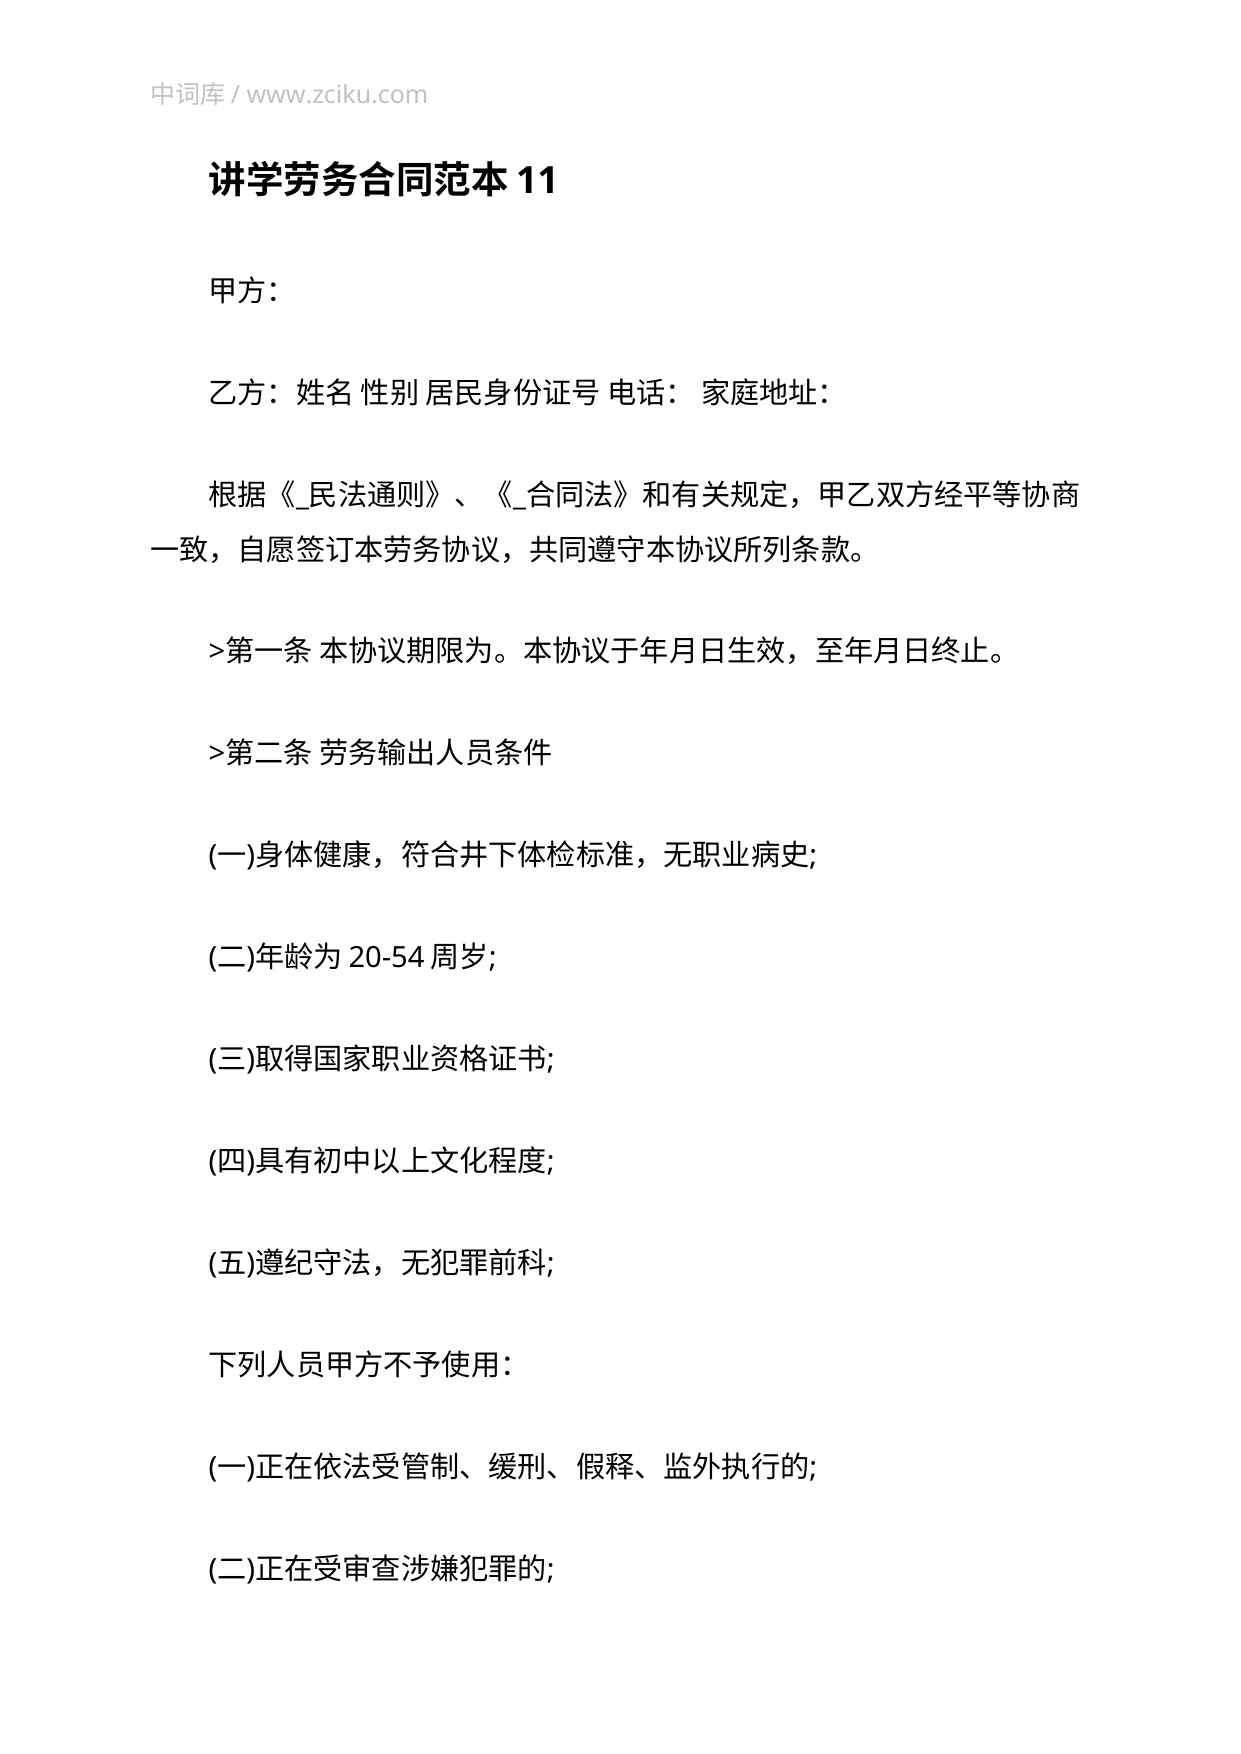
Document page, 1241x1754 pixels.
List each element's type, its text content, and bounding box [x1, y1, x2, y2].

text (二)年龄为20-54周岁; [150, 934, 1090, 976]
text (二)正在受审查涉嫌犯罪的; [150, 1546, 1090, 1588]
text (一)正在依法受管制、缓刑、假释、监外执行的; [150, 1443, 1090, 1486]
text (三)取得国家职业资格证书; [150, 1036, 1090, 1078]
text 根据《_民法通则》、《_合同法》和有关规定，甲乙双方经平等协商一致，自愿签订本劳务协议，共同遵守本协议所列条款。 [150, 471, 1090, 568]
text >第二条 劳务输出人员条件 [150, 730, 1090, 772]
text 讲学劳务合同范本11 [150, 150, 1090, 204]
text 甲方： [150, 268, 1090, 310]
text >第一条 本协议期限为。本协议于年月日生效，至年月日终止。 [150, 628, 1090, 670]
text 下列人员甲方不予使用： [150, 1342, 1090, 1384]
text (四)具有初中以上文化程度; [150, 1138, 1090, 1180]
text (一)身体健康，符合井下体检标准，无职业病史; [150, 832, 1090, 874]
text (五)遵纪守法，无犯罪前科; [150, 1240, 1090, 1282]
text 乙方：姓名 性别 居民身份证号 电话： 家庭地址： [150, 369, 1090, 412]
